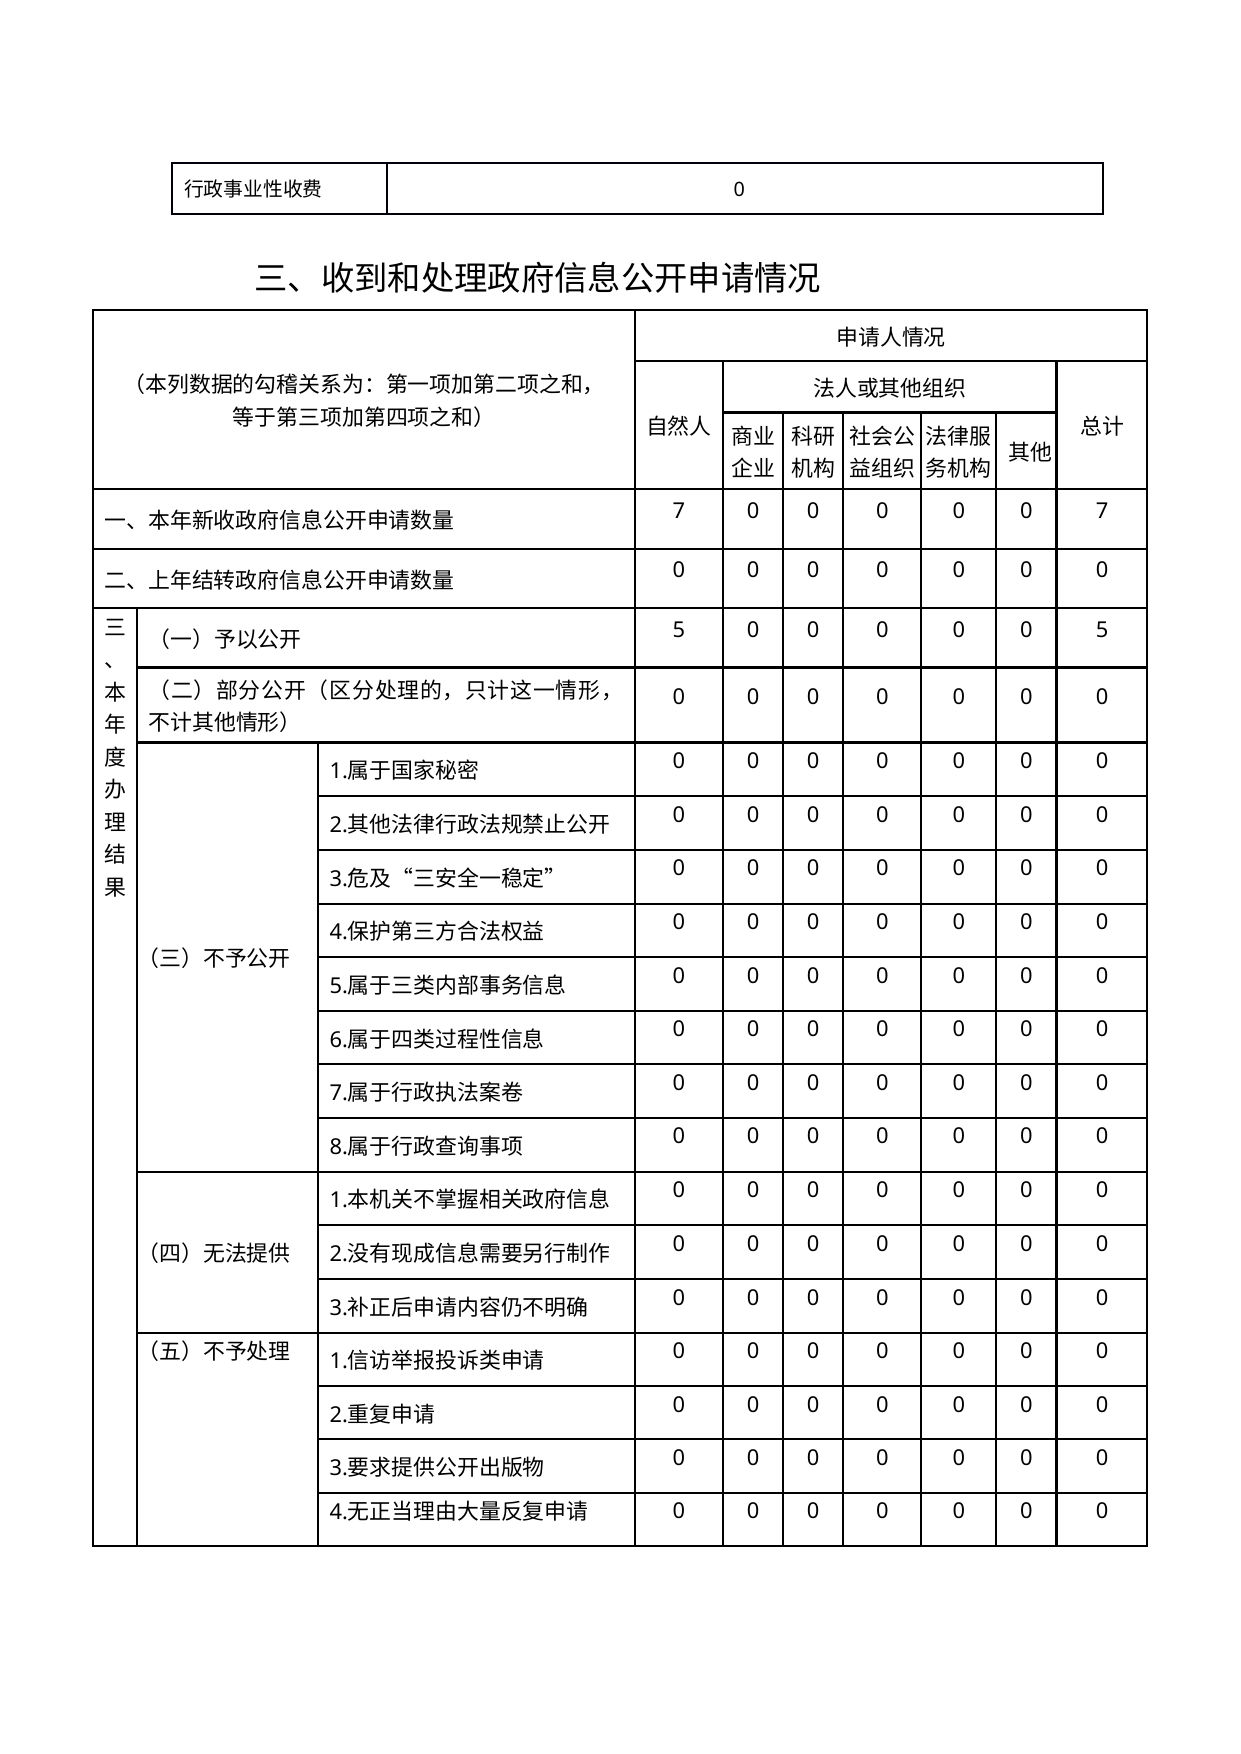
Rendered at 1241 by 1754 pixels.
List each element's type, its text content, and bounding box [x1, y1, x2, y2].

table_cell 0 [844, 851, 920, 902]
table_cell 0 [636, 1012, 722, 1063]
table_cell 0 [1058, 550, 1146, 607]
table_cell 一、本年新收政府信息公开申请数量 [94, 490, 634, 548]
table_cell 0 [1058, 797, 1146, 849]
table_cell 0 [844, 1334, 920, 1385]
table_cell 0 [1058, 958, 1146, 1010]
table_cell 6.属于四类过程性信息 [319, 1012, 634, 1063]
table_cell 0 [997, 1119, 1055, 1171]
table_cell 0 [784, 1119, 842, 1171]
table_cell 科研机构 [784, 414, 842, 488]
table_cell （二）部分公开（区分处理的，只计这一情形，不计其他情形） [138, 669, 634, 741]
table_cell 0 [636, 1065, 722, 1117]
table_cell 0 [636, 669, 722, 741]
table_cell 0 [997, 609, 1055, 666]
table_header 申请人情况 [636, 311, 1146, 360]
table_cell 0 [724, 1280, 782, 1332]
table_cell 0 [724, 958, 782, 1010]
table_cell 0 [724, 797, 782, 849]
table_cell 2.没有现成信息需要另行制作 [319, 1226, 634, 1278]
table_cell 0 [997, 1334, 1055, 1385]
table_cell 0 [784, 669, 842, 741]
table_cell 0 [922, 1012, 995, 1063]
table_cell 0 [784, 1065, 842, 1117]
table_cell 0 [997, 550, 1055, 607]
table_cell 0 [997, 958, 1055, 1010]
table_cell 0 [636, 550, 722, 607]
table_cell 0 [844, 1494, 920, 1545]
table_cell 0 [784, 1440, 842, 1492]
table_cell 0 [784, 744, 842, 795]
table_cell 0 [922, 490, 995, 548]
table_cell 0 [922, 905, 995, 956]
table_cell 0 [784, 1226, 842, 1278]
table_cell 0 [636, 851, 722, 902]
table_cell 0 [997, 490, 1055, 548]
table_cell 0 [997, 1494, 1055, 1545]
table_cell 0 [922, 1065, 995, 1117]
table_cell 4.无正当理由大量反复申请 [319, 1494, 634, 1545]
table_cell 0 [724, 490, 782, 548]
table_cell 2.其他法律行政法规禁止公开 [319, 797, 634, 849]
table_cell 0 [1058, 1387, 1146, 1438]
table_cell 0 [636, 1494, 722, 1545]
table_cell 0 [724, 669, 782, 741]
table_cell 7 [636, 490, 722, 548]
table_cell 0 [724, 1226, 782, 1278]
table_cell 0 [922, 797, 995, 849]
table_cell 0 [1058, 1173, 1146, 1224]
table_cell 4.保护第三方合法权益 [319, 905, 634, 956]
text 三、收到和处理政府信息公开申请情况 [187, 244, 1053, 309]
table_cell 0 [636, 1119, 722, 1171]
table_cell 0 [1058, 905, 1146, 956]
table_cell 0 [844, 797, 920, 849]
table_cell 0 [997, 905, 1055, 956]
table_cell 法律服务机构 [922, 414, 995, 488]
table_cell 0 [922, 609, 995, 666]
table_cell 0 [1058, 1334, 1146, 1385]
table_header （本列数据的勾稽关系为：第一项加第二项之和， 等于第三项加第四项之和） [94, 311, 634, 488]
table_cell 0 [844, 1173, 920, 1224]
table_cell 0 [997, 1280, 1055, 1332]
table_cell 0 [784, 1280, 842, 1332]
table_cell 5 [636, 609, 722, 666]
table_cell 0 [922, 1119, 995, 1171]
table_cell 0 [997, 1440, 1055, 1492]
table_cell 0 [1058, 1280, 1146, 1332]
table_cell 0 [724, 905, 782, 956]
table_cell 0 [997, 851, 1055, 902]
table_cell 0 [724, 1334, 782, 1385]
table_cell 0 [844, 1280, 920, 1332]
table_cell 0 [784, 550, 842, 607]
table_cell 0 [1058, 1119, 1146, 1171]
table_cell 0 [388, 164, 1102, 213]
table_cell （四）无法提供 [138, 1173, 317, 1332]
table_cell 0 [997, 1012, 1055, 1063]
table_cell 0 [784, 1012, 842, 1063]
table_cell 0 [636, 1226, 722, 1278]
table_cell 0 [784, 609, 842, 666]
table_cell 0 [784, 1334, 842, 1385]
table_cell 0 [724, 1387, 782, 1438]
table_cell 0 [844, 490, 920, 548]
table_cell 社会公益组织 [844, 414, 920, 488]
table_cell 0 [784, 1173, 842, 1224]
table_cell 0 [636, 1440, 722, 1492]
table_cell 0 [844, 1119, 920, 1171]
table_cell 0 [922, 669, 995, 741]
table_cell 0 [922, 1440, 995, 1492]
table_cell 0 [997, 669, 1055, 741]
table_cell 7 [1058, 490, 1146, 548]
table_cell 0 [636, 1173, 722, 1224]
table_cell 0 [844, 1440, 920, 1492]
table_cell 0 [922, 1494, 995, 1545]
table_cell 0 [636, 905, 722, 956]
table_cell 0 [724, 1012, 782, 1063]
table_cell 0 [844, 1387, 920, 1438]
table_cell 0 [922, 1226, 995, 1278]
table_cell 0 [922, 550, 995, 607]
table_cell 8.属于行政查询事项 [319, 1119, 634, 1171]
table_cell 0 [844, 609, 920, 666]
table_cell 0 [636, 958, 722, 1010]
table_cell 0 [997, 744, 1055, 795]
table_cell 0 [1058, 1494, 1146, 1545]
table_cell 0 [922, 1334, 995, 1385]
table_cell 0 [784, 797, 842, 849]
table_cell 三、本年度办理结果 [94, 609, 136, 1545]
table_cell 0 [922, 851, 995, 902]
table_cell （一）予以公开 [138, 609, 634, 666]
table_cell 0 [636, 1387, 722, 1438]
table_cell 0 [844, 1012, 920, 1063]
table_cell 商业企业 [724, 414, 782, 488]
table_cell 0 [784, 1387, 842, 1438]
table_cell 0 [997, 1173, 1055, 1224]
table_cell 0 [724, 1065, 782, 1117]
table_cell 0 [922, 1280, 995, 1332]
table_cell 5 [1058, 609, 1146, 666]
table_cell 0 [784, 490, 842, 548]
table_cell 0 [844, 669, 920, 741]
table_cell 7.属于行政执法案卷 [319, 1065, 634, 1117]
table_cell 0 [724, 851, 782, 902]
table_cell （三）不予公开 [138, 744, 317, 1171]
table_cell 0 [724, 1494, 782, 1545]
table_cell 3.危及“三安全一稳定” [319, 851, 634, 902]
table_cell 总计 [1058, 362, 1146, 488]
table_cell 0 [1058, 1440, 1146, 1492]
table_cell 0 [724, 550, 782, 607]
table_cell 0 [844, 550, 920, 607]
table_cell 3.要求提供公开出版物 [319, 1440, 634, 1492]
table_cell 0 [1058, 851, 1146, 902]
table_cell 3.补正后申请内容仍不明确 [319, 1280, 634, 1332]
table_cell 1.属于国家秘密 [319, 744, 634, 795]
table_cell 0 [784, 851, 842, 902]
table_cell 自然人 [636, 362, 722, 488]
table_cell 0 [844, 905, 920, 956]
table_cell 0 [922, 744, 995, 795]
table_cell 2.重复申请 [319, 1387, 634, 1438]
table_cell 0 [784, 958, 842, 1010]
table_cell 0 [844, 1065, 920, 1117]
table_cell 0 [1058, 669, 1146, 741]
table_cell 0 [724, 744, 782, 795]
table_cell 0 [844, 744, 920, 795]
table_cell 行政事业性收费 [173, 164, 386, 213]
table_cell 0 [922, 958, 995, 1010]
table_cell 0 [997, 1226, 1055, 1278]
table_cell 0 [997, 1065, 1055, 1117]
table_cell 0 [724, 1119, 782, 1171]
table_cell 法人或其他组织 [724, 362, 1055, 411]
table_cell 0 [922, 1173, 995, 1224]
table_cell 0 [1058, 1012, 1146, 1063]
table_cell 其他 [997, 414, 1055, 488]
table_cell 0 [724, 1173, 782, 1224]
table_cell 二、上年结转政府信息公开申请数量 [94, 550, 634, 607]
table_cell 0 [724, 1440, 782, 1492]
table_cell 0 [636, 1280, 722, 1332]
table_cell （五）不予处理 [138, 1334, 317, 1545]
table_cell 0 [844, 1226, 920, 1278]
table_cell 0 [1058, 1065, 1146, 1117]
table_cell 0 [922, 1387, 995, 1438]
table_cell 0 [636, 1334, 722, 1385]
table_cell 0 [1058, 1226, 1146, 1278]
table_cell 1.信访举报投诉类申请 [319, 1334, 634, 1385]
table_cell 0 [724, 609, 782, 666]
table_cell 0 [844, 958, 920, 1010]
table_cell 0 [784, 1494, 842, 1545]
table_cell 0 [636, 744, 722, 795]
table_cell 5.属于三类内部事务信息 [319, 958, 634, 1010]
table_cell 1.本机关不掌握相关政府信息 [319, 1173, 634, 1224]
table_cell 0 [1058, 744, 1146, 795]
table_cell 0 [997, 1387, 1055, 1438]
table_cell 0 [636, 797, 722, 849]
table_cell 0 [997, 797, 1055, 849]
table_cell 0 [784, 905, 842, 956]
